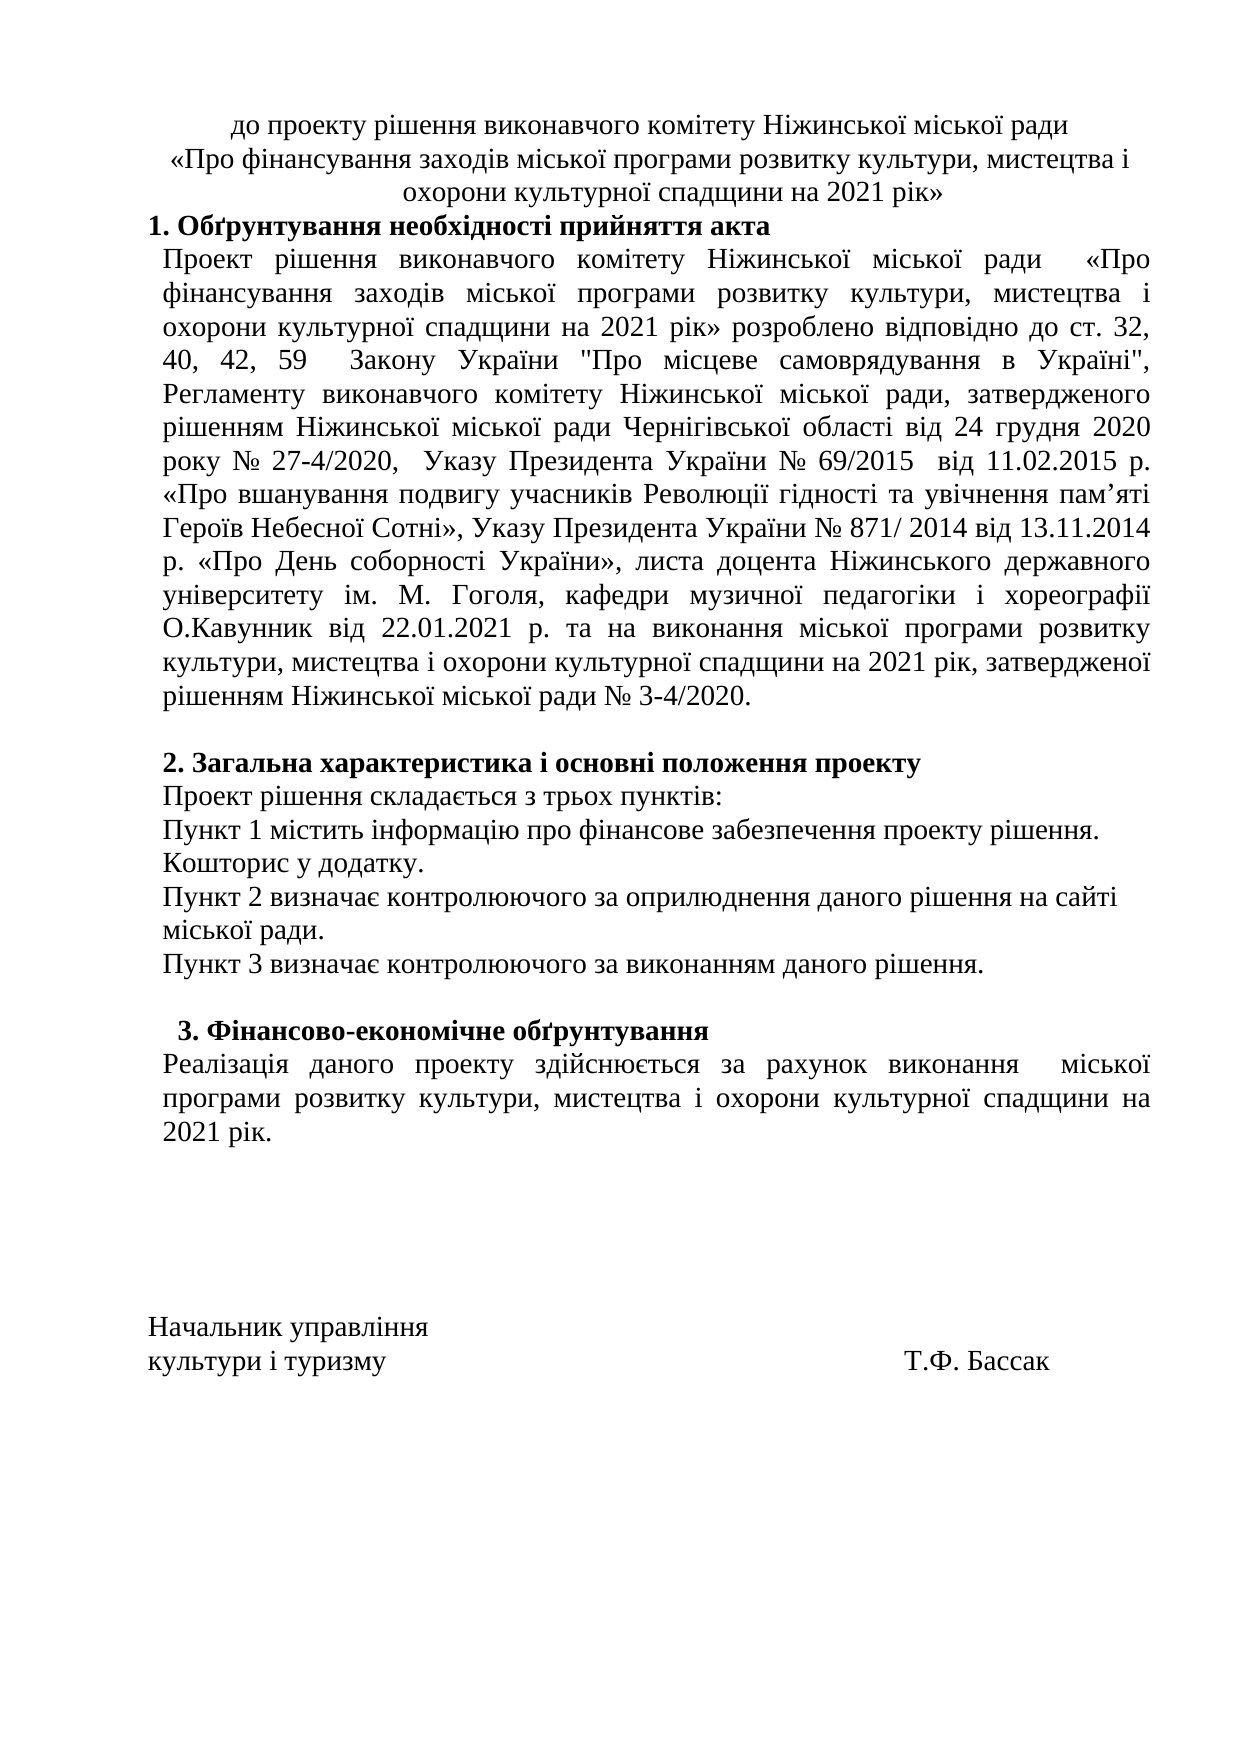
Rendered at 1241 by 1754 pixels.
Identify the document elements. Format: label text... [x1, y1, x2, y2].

text Проект рішення складається з трьох пунктів: [162, 778, 1152, 812]
text до проекту рішення виконавчого комітету Ніжинської міської ради [148, 107, 1152, 141]
text 1. Обґрунтування необхідності прийняття акта [148, 208, 1152, 242]
text «Про фінансування заходів міської програми розвитку культури, мистецтва і охорони культурної спадщини на 2021 рік» [148, 141, 1152, 208]
text 2. Загальна характеристика і основні положення проекту [162, 745, 1152, 778]
text Проект рішення виконавчого комітету Ніжинської міської ради «Про фінансування заходів міської програми розвитку культури, мистецтва і охорони культурної спадщини на 2021 рік» розроблено відповідно до ст. 32, 40, 42, 59 Закону України "Про місцеве самоврядування в Україні", Регламенту виконавчого комітету Ніжинської міської ради, затвердженого рішенням Ніжинської міської ради Чернігівської області від 24 грудня 2020 року № 27-4/2020, Указу Президента України № 69/2015 від 11.02.2015 р. «Про вшанування подвигу учасників Революції гідності та увічнення пам’яті Героїв Небесної Сотні», Указу Президента України № 871/ 2014 від 13.11.2014 р. «Про День соборності України», листа доцента Ніжинського державного університету ім. М. Гоголя, кафедри музичної педагогіки і хореографії О.Кавунник від 22.01.2021 р. та на виконання міської програми розвитку культури, мистецтва і охорони культурної спадщини на 2021 рік, затвердженої рішенням Ніжинської міської ради № 3-4/2020. [162, 242, 1152, 711]
text 3. Фінансово-економічне обґрунтування [177, 1013, 1152, 1047]
text Пункт 1 містить інформацію про фінансове забезпечення проекту рішення. Кошторис у додатку. [162, 812, 1152, 879]
text Начальник управління [148, 1309, 1152, 1343]
text Пункт 2 визначає контролюючого за оприлюднення даного рішення на сайті міської ради. [162, 879, 1152, 946]
text Пункт 3 визначає контролюючого за виконанням даного рішення. [162, 946, 1152, 979]
text культури і туризму Т.Ф. Бассак [148, 1343, 1152, 1376]
text Реалізація даного проекту здійснюється за рахунок виконання міської програми розвитку культури, мистецтва і охорони культурної спадщини на 2021 рік. [162, 1047, 1152, 1147]
